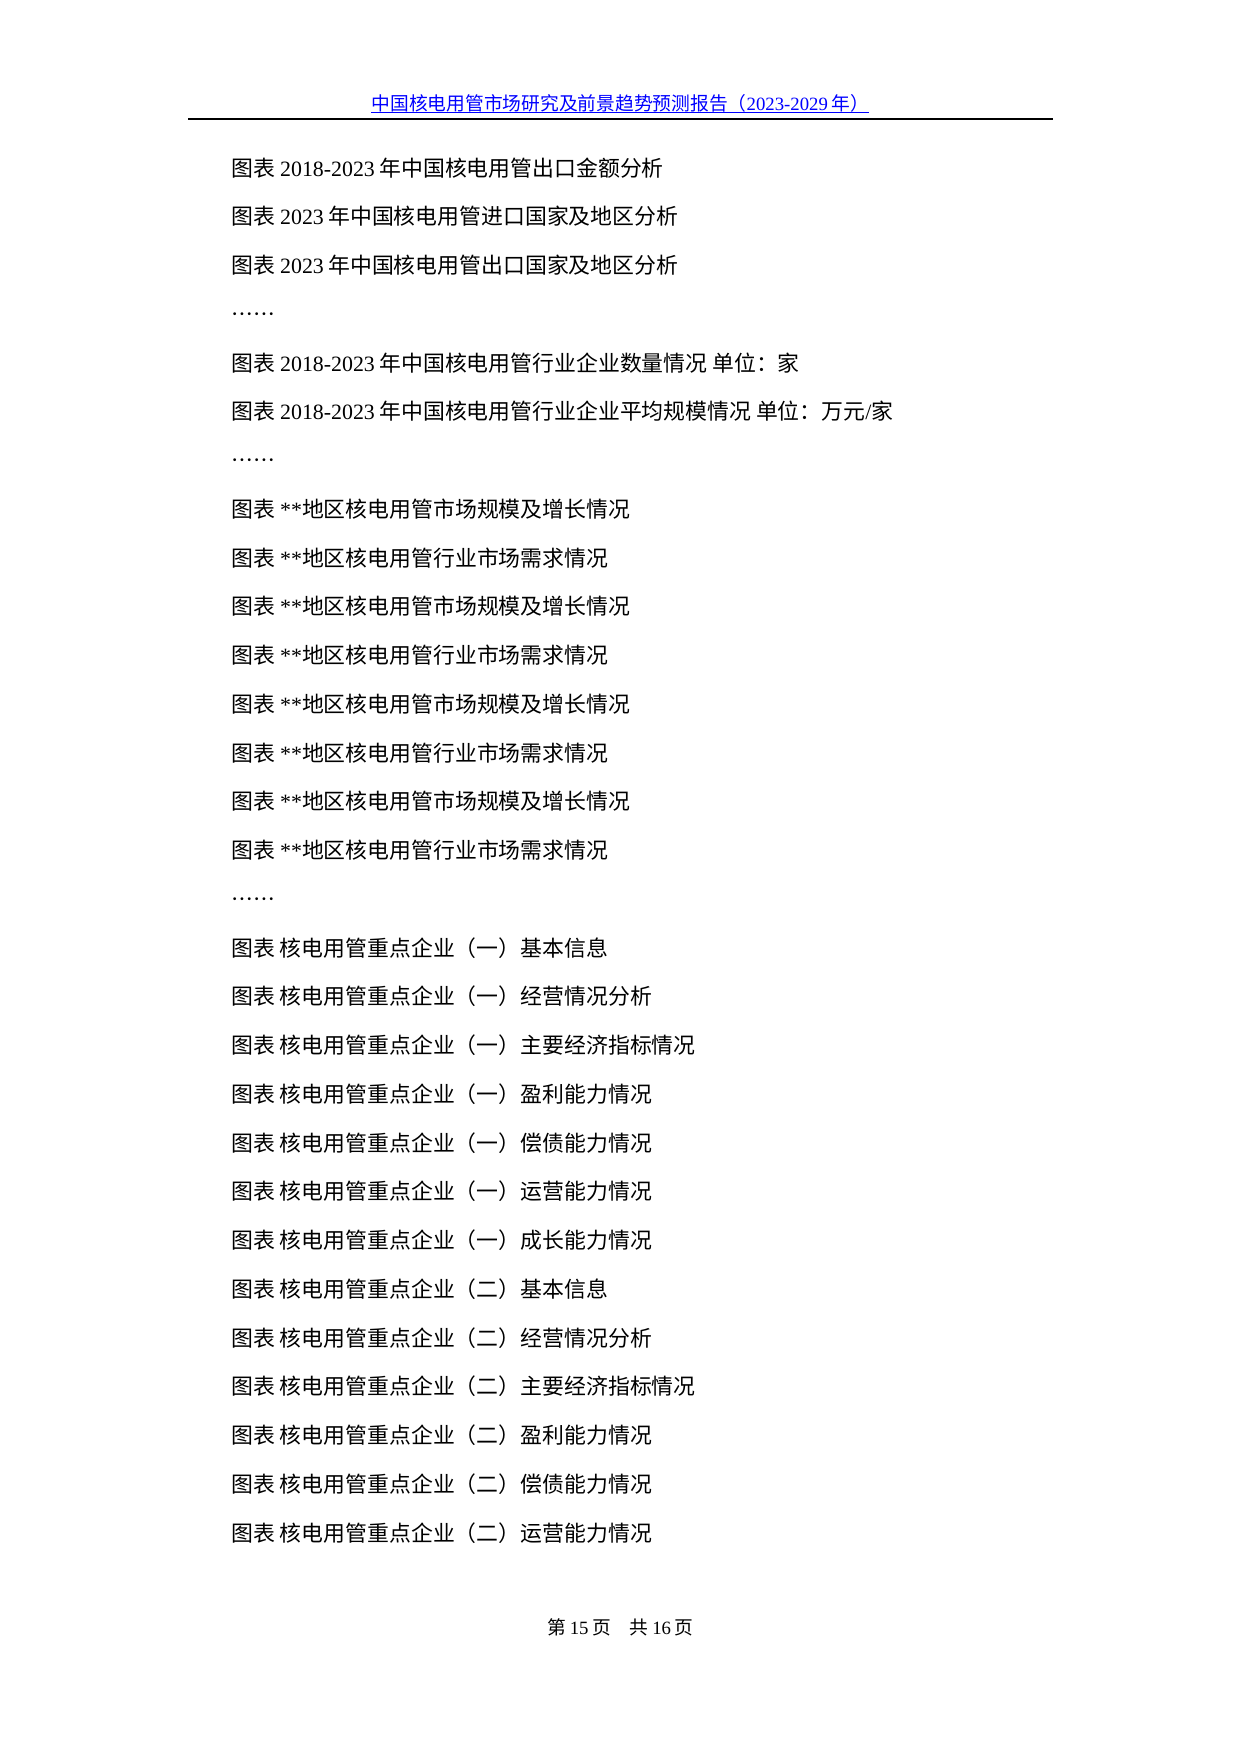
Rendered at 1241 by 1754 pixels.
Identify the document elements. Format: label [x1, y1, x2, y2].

text [187, 150, 1053, 1548]
